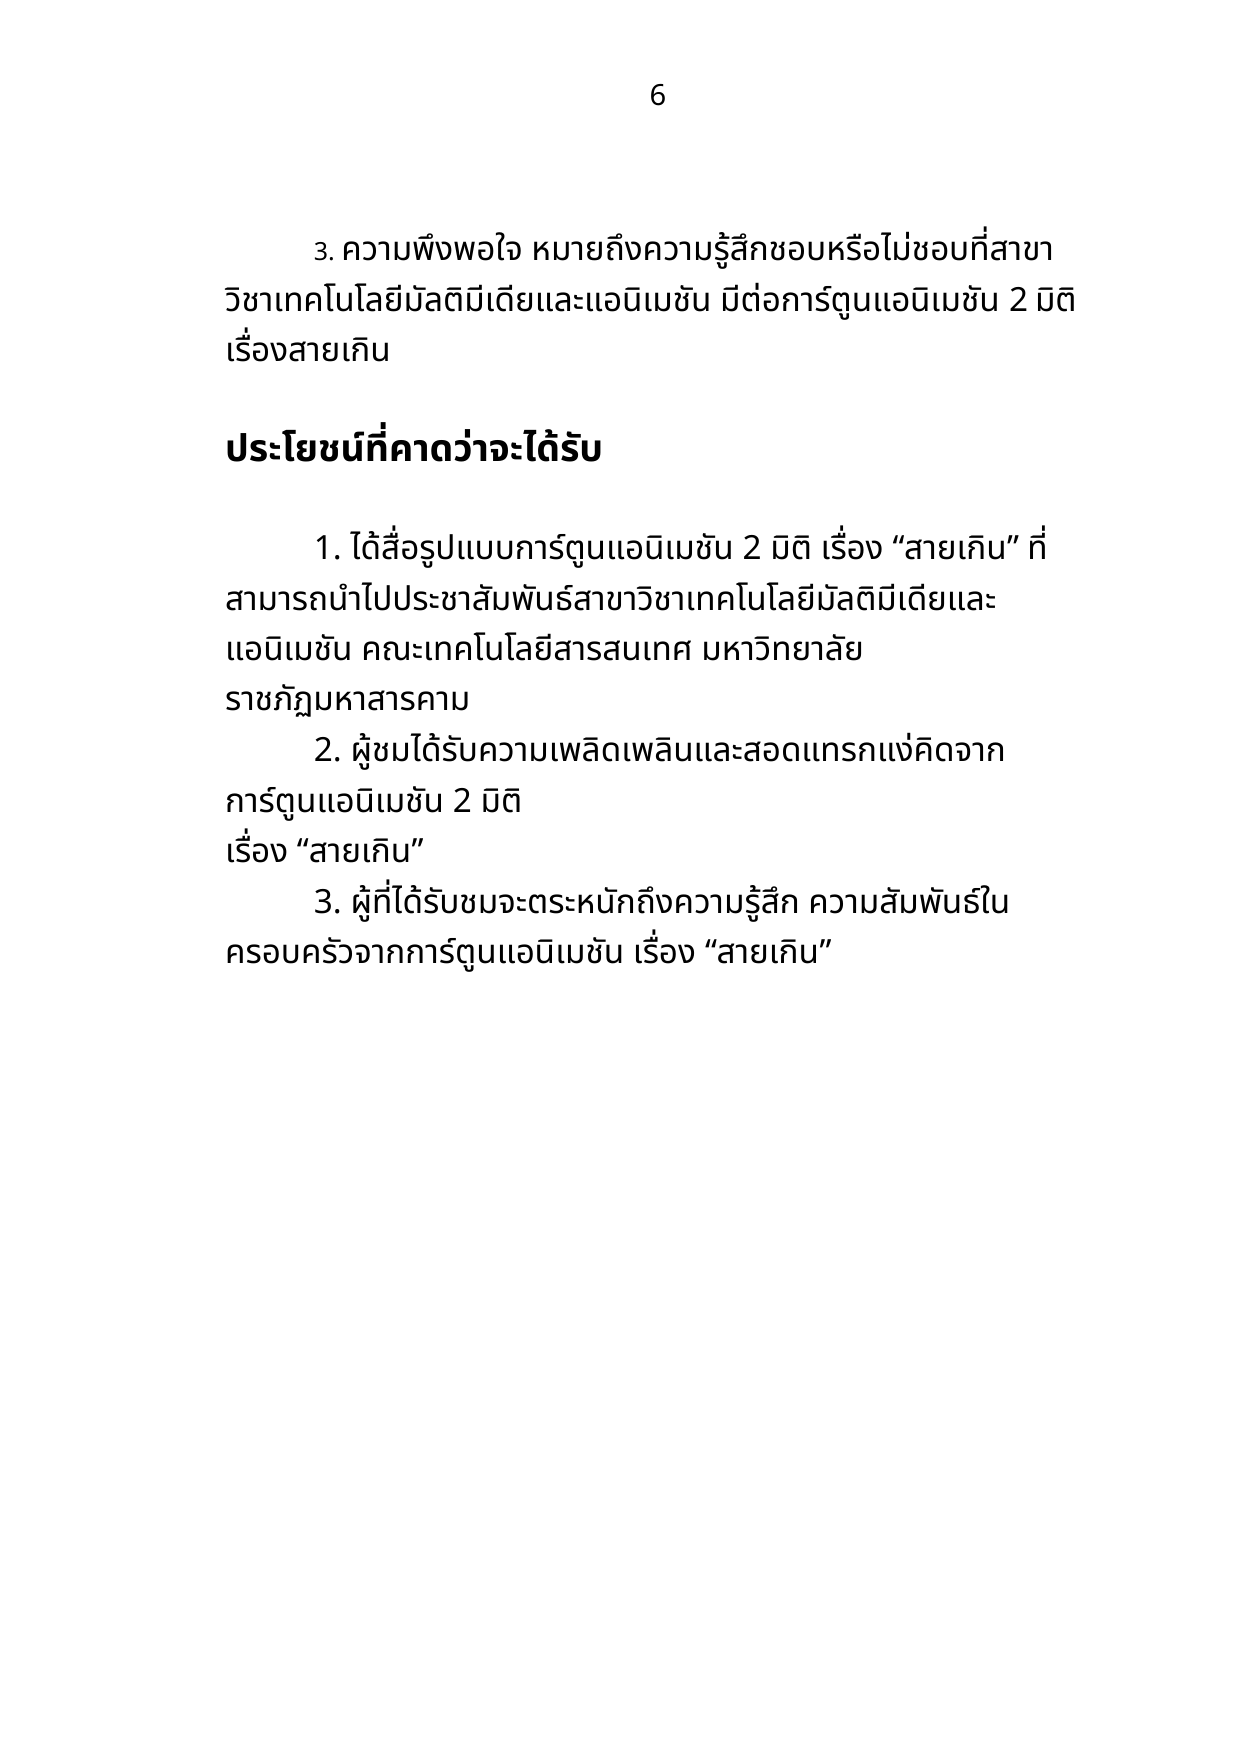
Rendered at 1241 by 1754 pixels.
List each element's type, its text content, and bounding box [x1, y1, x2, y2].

text 3. ความพึงพอใจ หมายถึงความรู้สึกชอบหรือไม่ชอบที่สาขาวิชาเทคโนโลยีมัลติมีเดียและแอนิเมชัน มีต่อการ์ตูนแอนิเมชัน 2มิติ เรื่องสายเกิน [225, 225, 1090, 376]
text 2. ผู้ชมได้รับความเพลิดเพลินและสอดแทรกแง่คิดจากการ์ตูนแอนิเมชัน 2 มิติ [225, 726, 1090, 827]
text เรื่อง “สายเกิน” [225, 827, 1090, 877]
text 1. ได้สื่อรูปแบบการ์ตูนแอนิเมชัน 2 มิติ เรื่อง “สายเกิน” ที่สามารถนำไปประชาสัมพันธ์สาขาวิชาเทคโนโลยีมัลติมีเดียและแอนิเมชัน คณะเทคโนโลยีสารสนเทศ มหาวิทยาลัย ราชภัฏมหาสารคาม [225, 524, 1090, 726]
text ประโยชน์ที่คาดว่าจะได้รับ [225, 422, 1090, 478]
text 3. ผู้ที่ได้รับชมจะตระหนักถึงความรู้สึก ความสัมพันธ์ในครอบครัวจากการ์ตูนแอนิเมชัน เรื่อง “สายเกิน” [225, 877, 1090, 978]
